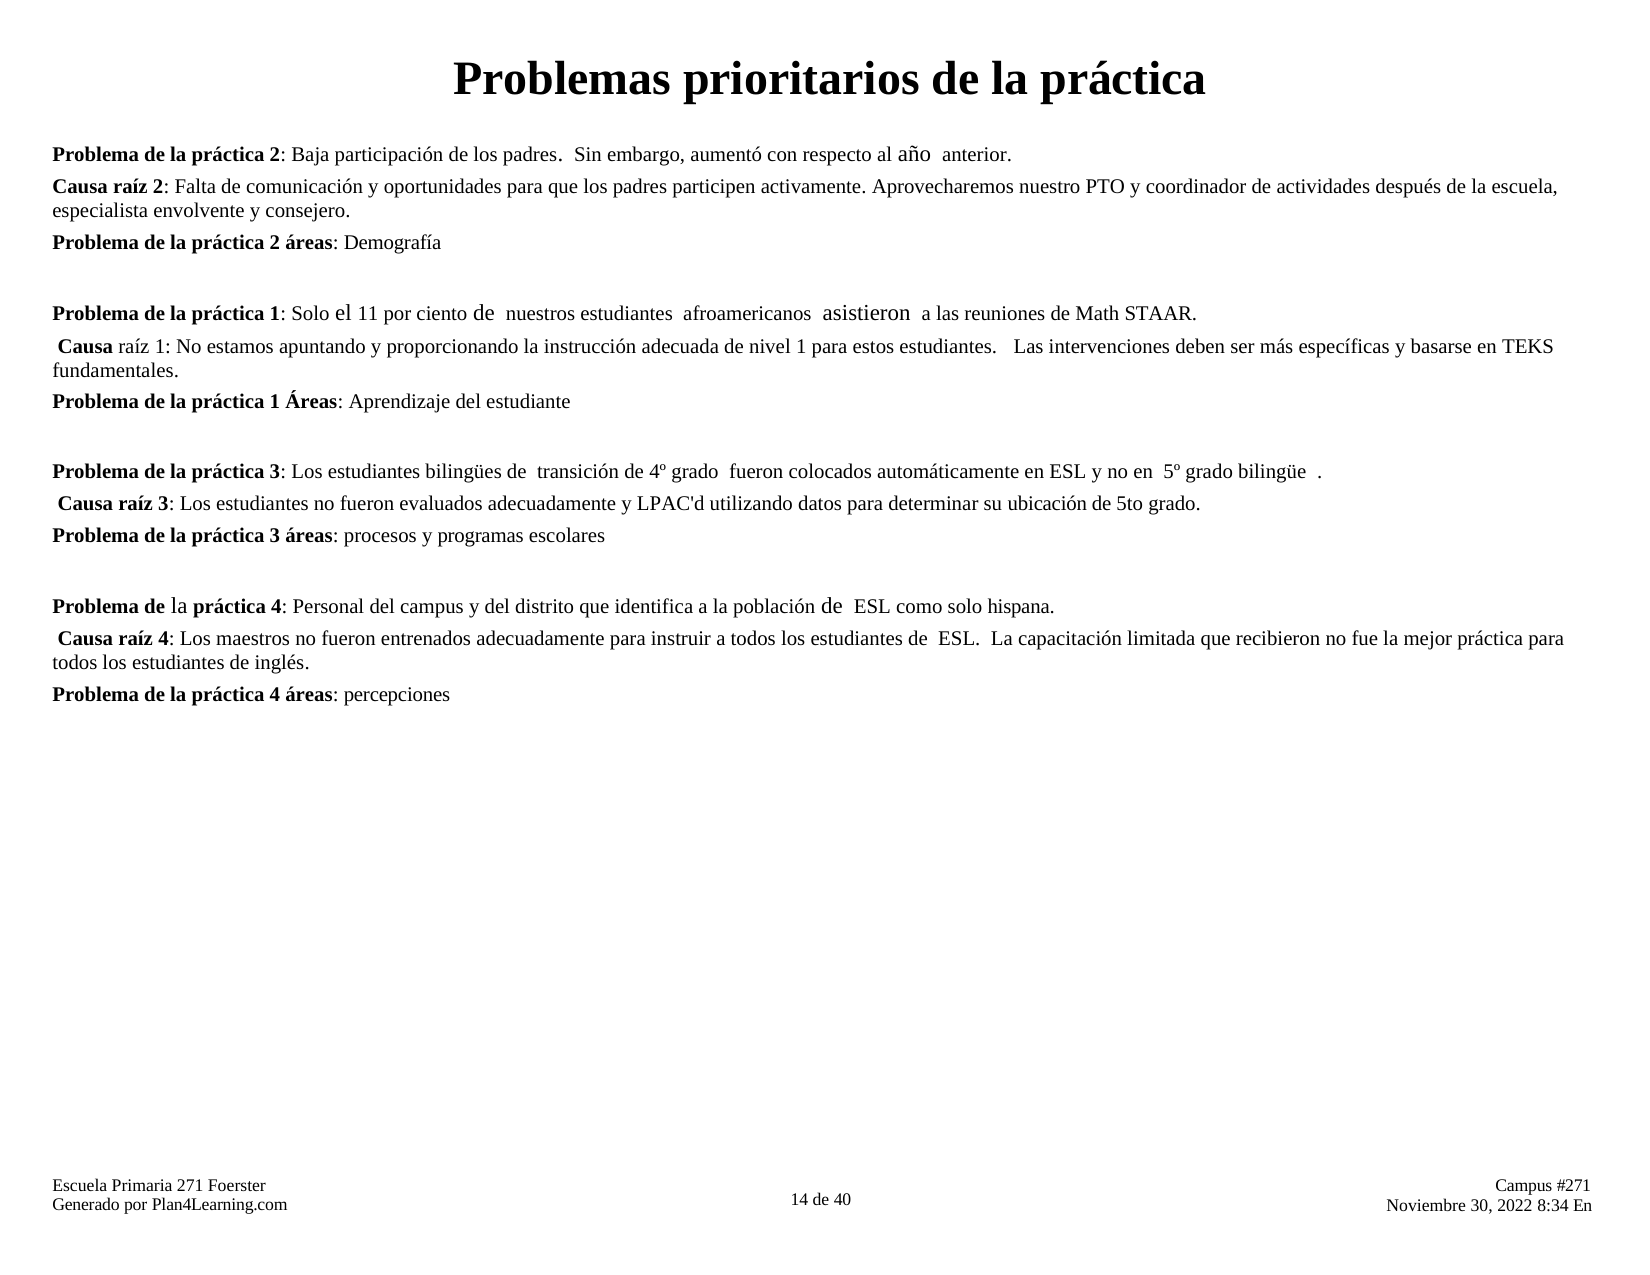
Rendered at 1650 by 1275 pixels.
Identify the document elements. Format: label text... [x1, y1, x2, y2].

text Problema de la práctica 1 Áreas: Aprendizaje del estudiante [52, 389, 1610, 413]
text Problema de la práctica 2: Baja participación de los padres. Sin embargo, aumentó con respecto al año anterior. [52, 140, 1610, 166]
text Causa raíz 1: No estamos apuntando y proporcionando la instrucción adecuada de nivel 1 para estos estudiantes. Las intervenciones deben ser más específicas y basarse en TEKS fundamentales. [52, 334, 1610, 382]
text Causa raíz 2: Falta de comunicación y oportunidades para que los padres participen activamente. Aprovecharemos nuestro PTO y coordinador de actividades después de la escuela, especialista envolvente y consejero. [52, 174, 1578, 222]
text Problema de la práctica 4 áreas: percepciones [52, 682, 1610, 706]
text Causa raíz 4: Los maestros no fueron entrenados adecuadamente para instruir a todos los estudiantes de ESL. La capacitación limitada que recibieron no fue la mejor práctica para todos los estudiantes de inglés. [52, 626, 1610, 674]
text Problema de la práctica 2 áreas: Demografía [52, 230, 1610, 254]
text Causa raíz 3: Los estudiantes no fueron evaluados adecuadamente y LPAC'd utilizando datos para determinar su ubicación de 5to grado. [52, 491, 1610, 515]
subtitle Problemas prioritarios de la práctica [427, 49, 1220, 105]
text Problema de la práctica 4: Personal del campus y del distrito que identifica a la población de ESL como solo hispana. [52, 592, 1610, 618]
text Problema de la práctica 3 áreas: procesos y programas escolares [52, 523, 1610, 547]
text Problema de la práctica 1: Solo el 11 por ciento de nuestros estudiantes afroamericanos asistieron a las reuniones de Math STAAR. [52, 299, 1610, 326]
text Problema de la práctica 3: Los estudiantes bilingües de transición de 4º grado fueron colocados automáticamente en ESL y no en 5º grado bilingüe . [52, 459, 1610, 483]
